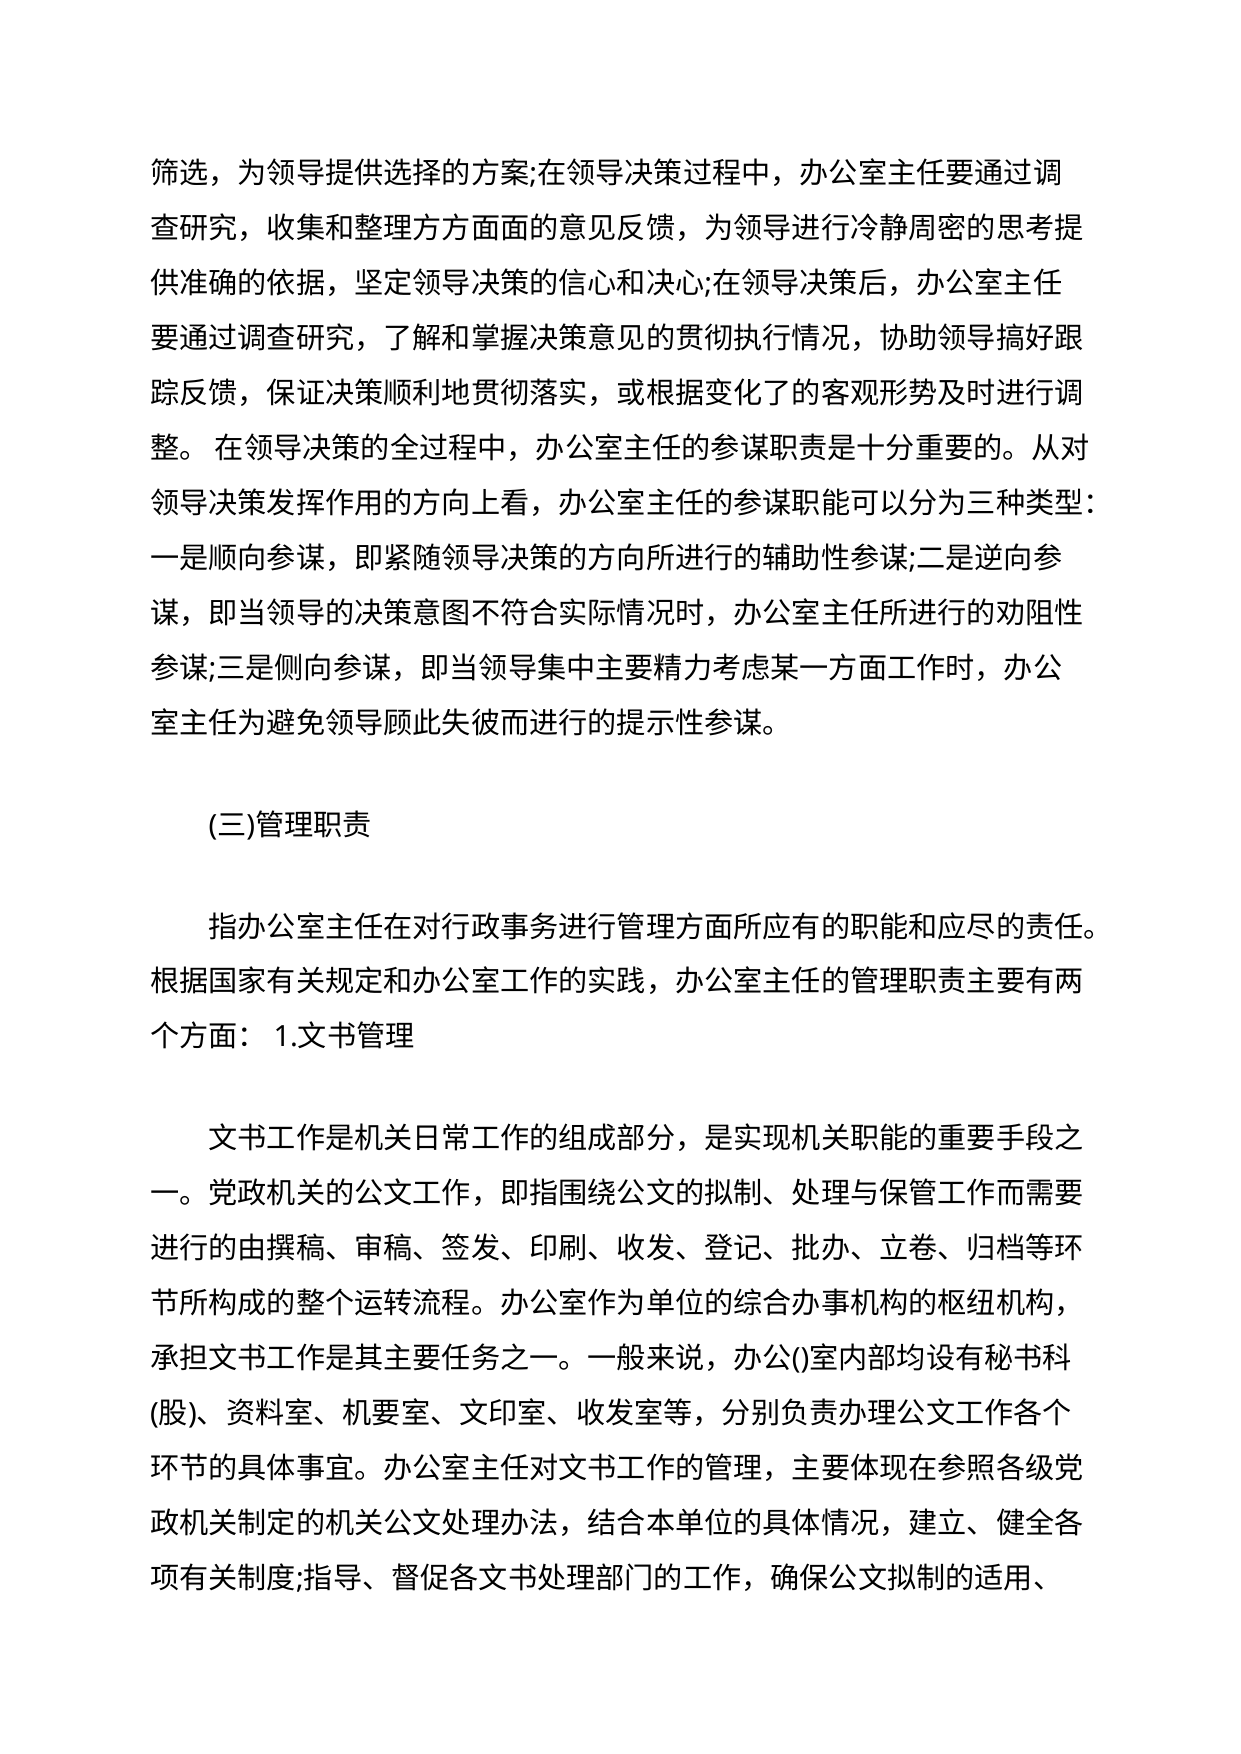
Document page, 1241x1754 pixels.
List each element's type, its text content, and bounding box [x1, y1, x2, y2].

text 指办公室主任在对行政事务进行管理方面所应有的职能和应尽的责任。根据国家有关规定和办公室工作的实践，办公室主任的管理职责主要有两个方面： 1.文书管理 [150, 903, 1090, 1055]
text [150, 150, 1090, 742]
text (三)管理职责 [150, 801, 1090, 843]
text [150, 1115, 1090, 1597]
